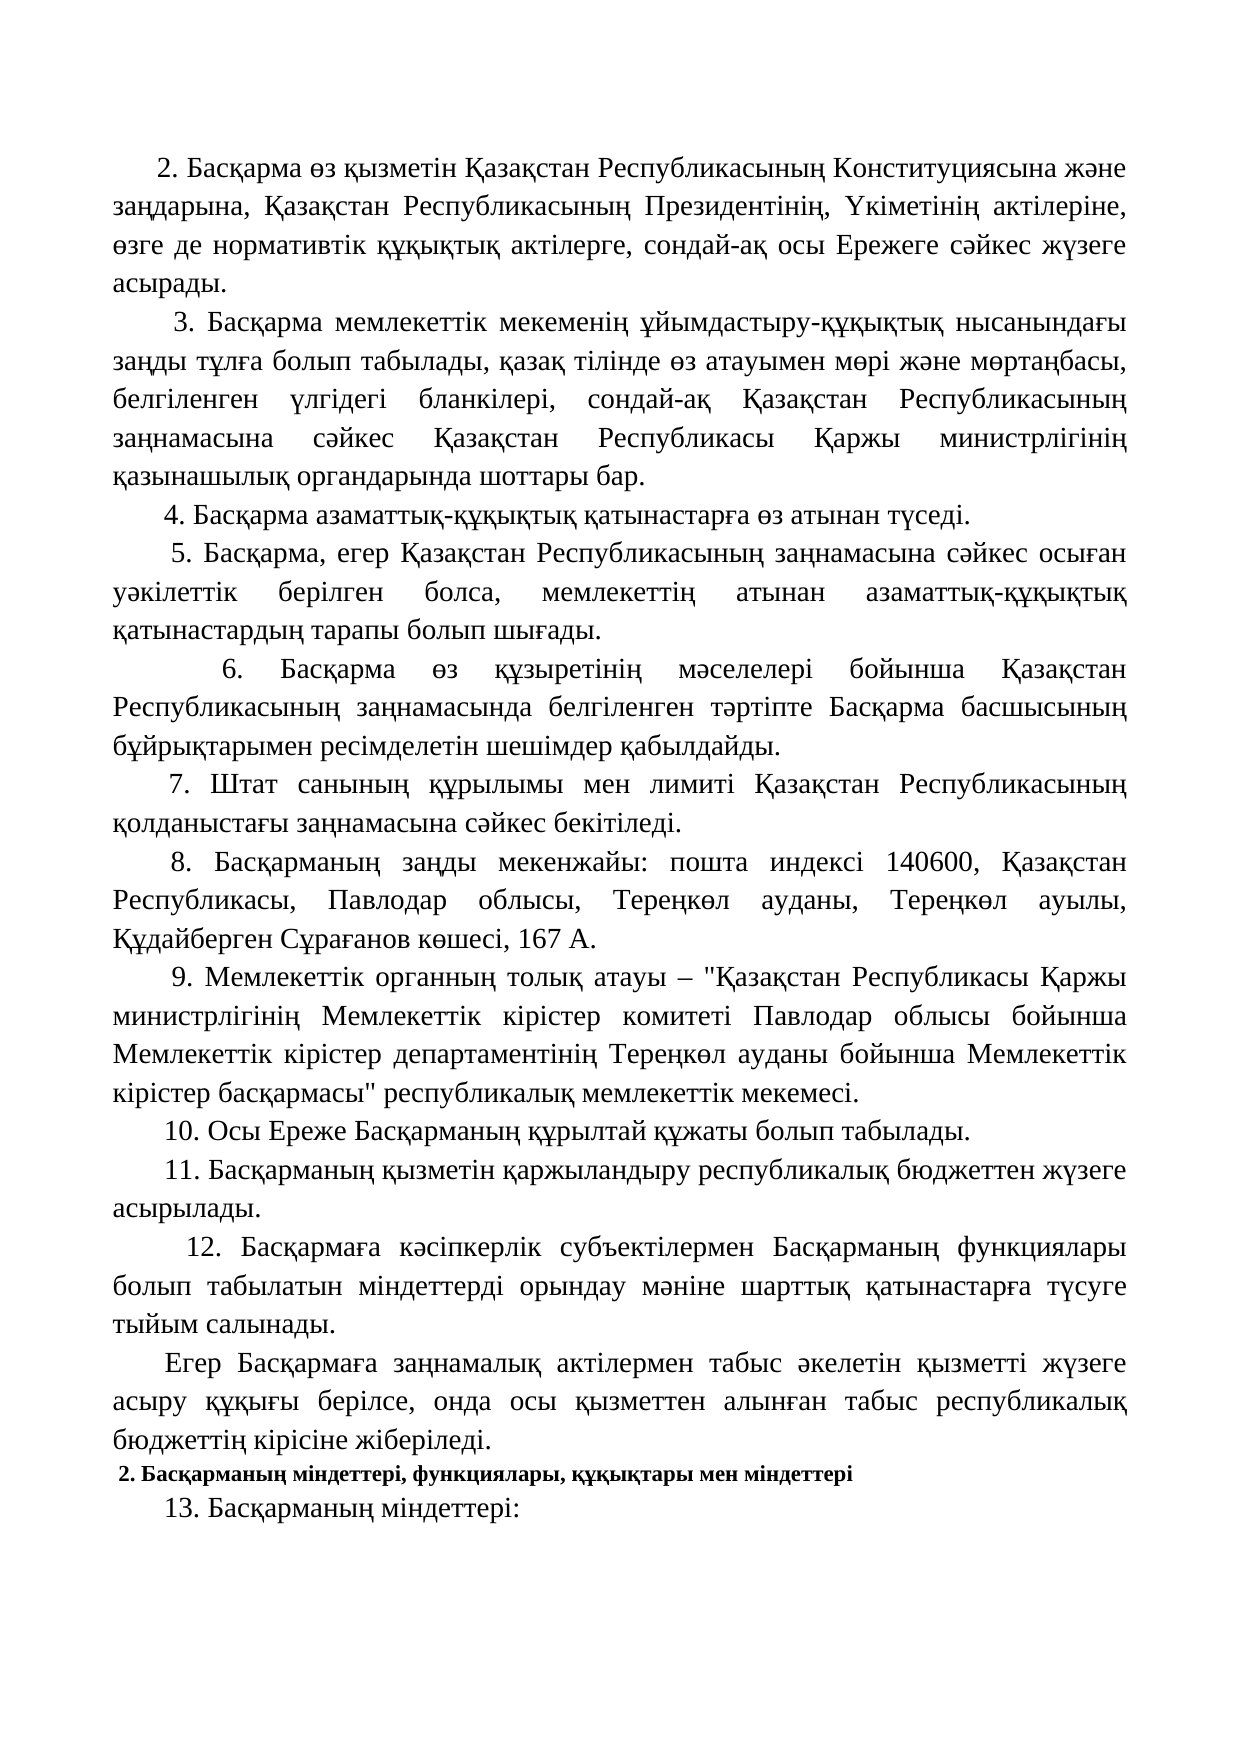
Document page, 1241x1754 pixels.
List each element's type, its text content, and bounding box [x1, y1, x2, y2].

text 4. Басқарма азаматтық-құқықтық қатынастарға өз атынан түседi. [112, 497, 1128, 530]
text 6. Басқарма өз құзыретінің мәселелері бойынша Қазақстан Республикасының заңнамасында белгіленген тәртіпте Басқарма басшысының бұйрықтарымен ресімделетін шешімдер қабылдайды. [112, 651, 1128, 762]
text 12. Басқармаға кәсiпкерлiк субъектiлермен Басқарманың функциялары болып табылатын мiндеттердi орындау мәнiне шарттық қатынастарға түсуге тыйым салынады. [112, 1229, 1128, 1340]
text 13. Басқарманың міндеттері: [112, 1491, 1128, 1524]
text 2. Басқарма өз қызметiн Қазақстан Республикасының Конституциясына және заңдарына, Қазақстан Республикасының Президентiнің, Үкiметiнiң актілерiне, өзге де нормативтік құқықтық актілерге, сондай-ақ осы Ережеге сәйкес жүзеге асырады. [112, 150, 1128, 299]
text 2. Басқарманың міндеттері, функциялары, құқықтары мен міндеттері [112, 1460, 1128, 1487]
text Егер Басқармаға заңнамалық актілермен табыс әкелетін қызметті жүзеге асыру құқығы берілсе, онда осы қызметтен алынған табыс республикалық бюджеттің кірісіне жіберіледі. [112, 1345, 1128, 1455]
text 5. Басқарма, егер Қазақстан Республикасының заңнамасына сәйкес осыған уәкілеттік берілген болса, мемлекеттің атынан азаматтық-құқықтық қатынастардың тарапы болып шығады. [112, 535, 1128, 646]
text 7. Штат санының құрылымы мен лимиті Қазақстан Республикасының қолданыстағы заңнамасына сәйкес бекітіледі. [112, 767, 1128, 839]
text 3. Басқарма мемлекеттiк мекеменiң ұйымдастыру-құқықтық нысанындағы заңды тұлға болып табылады, қазақ тiлінде өз атауымен мөрi және мөртаңбасы, белгiленген үлгiдегі бланкілерi, сондай-ақ Қазақстан Республикасының заңнамасына сәйкес Қазақстан Республикасы Қаржы министрлiгiнiң қазынашылық органдарында шоттары бар. [112, 304, 1128, 492]
text 10. Осы Ереже Басқарманың құрылтай құжаты болып табылады. [112, 1113, 1128, 1147]
text 9. Мемлекеттік органның толық атауы – "Қазақстан Республикасы Қаржы министрлiгiнiң Мемлекеттік кірістер комитеті Павлодар облысы бойынша Мемлекеттік кірістер департаментінің Тереңкөл ауданы бойынша Мемлекеттік кірістер басқармасы" республикалық мемлекеттік мекемесi. [112, 959, 1128, 1108]
text 11. Басқарманың қызметiн қаржыландыру республикалық бюджеттен жүзеге асырылады. [112, 1152, 1128, 1224]
text 8. Басқарманың заңды мекенжайы: пошта индексі 140600, Қазақстан Республикасы, Павлодар облысы, Тереңкөл ауданы, Тереңкөл ауылы, Құдайберген Сұрағанов көшесі, 167 А. [112, 844, 1128, 954]
